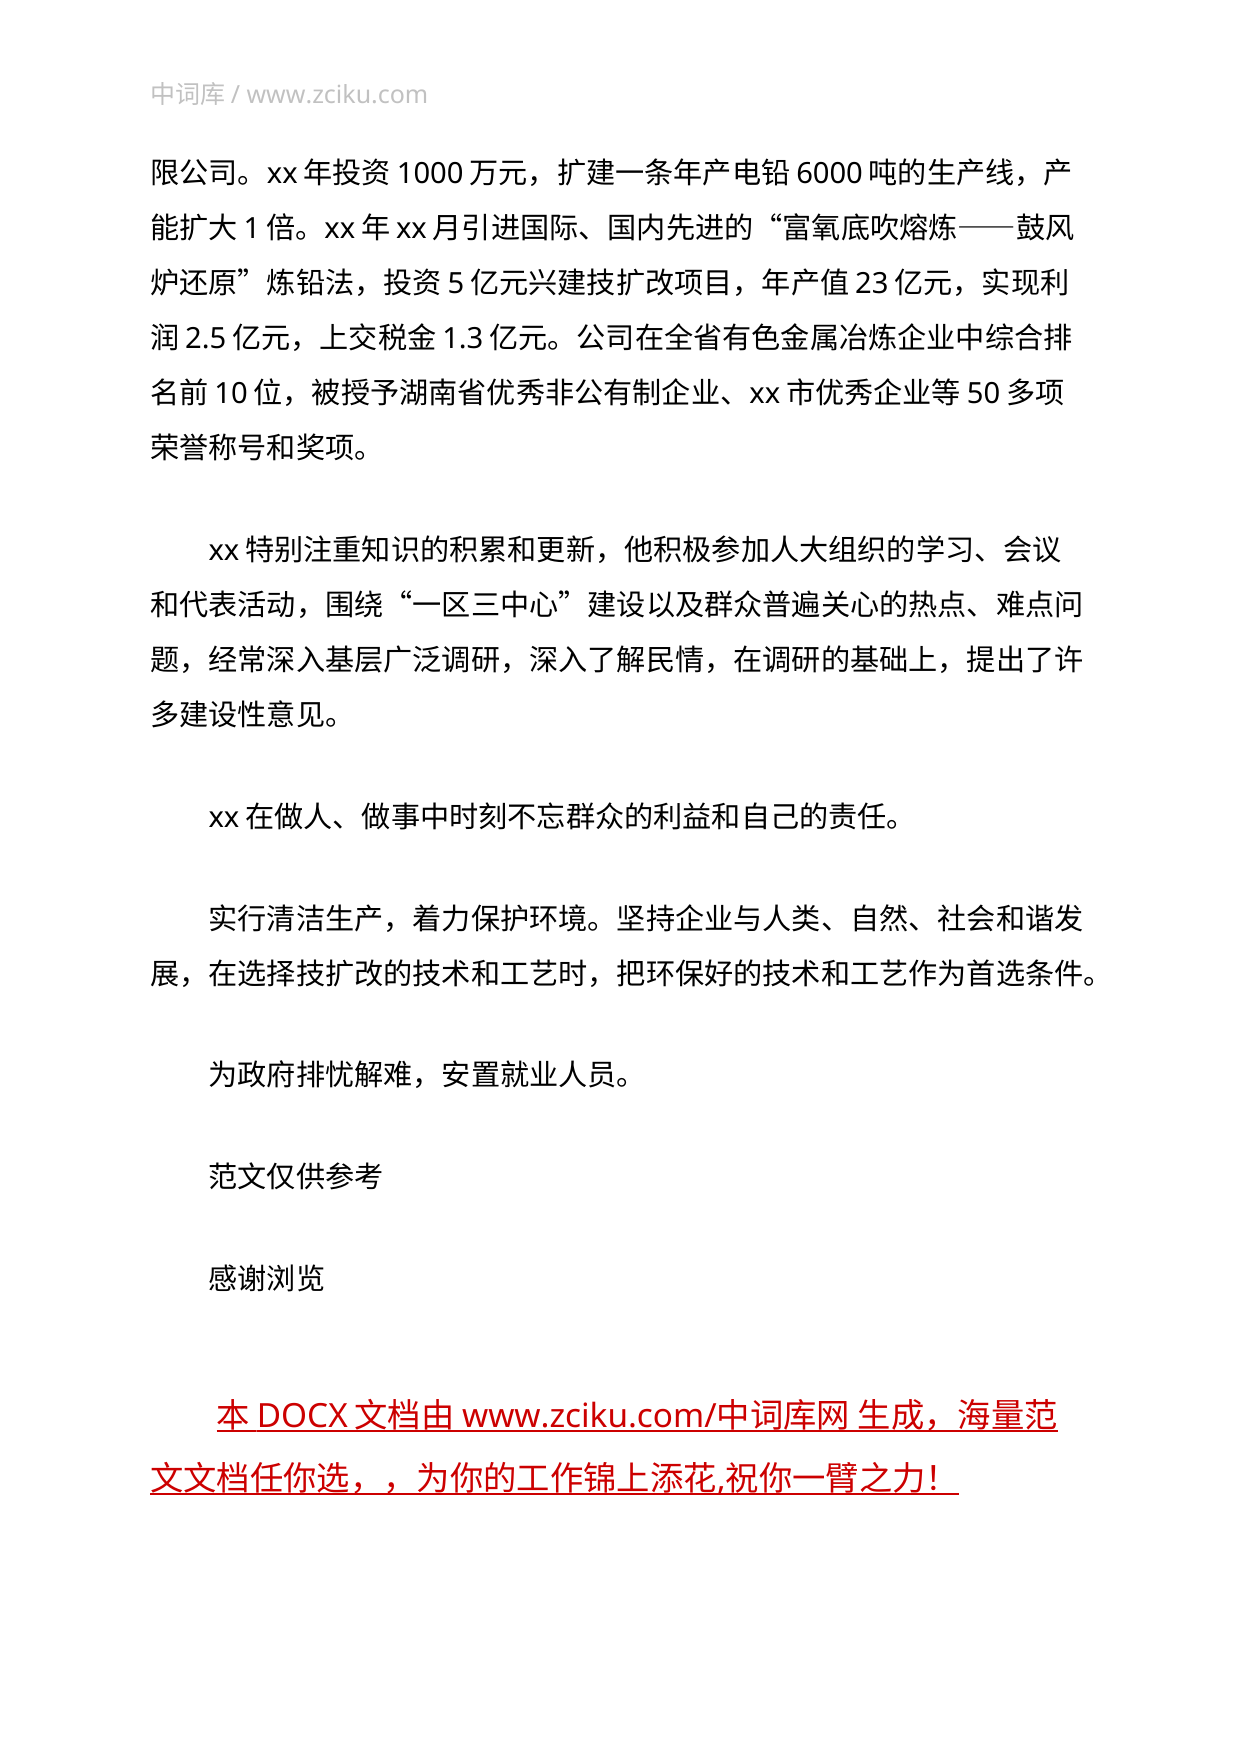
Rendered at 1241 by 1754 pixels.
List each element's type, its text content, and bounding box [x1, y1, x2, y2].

text 范文仅供参考 [150, 1154, 1090, 1196]
text xx在做人、做事中时刻不忘群众的利益和自己的责任。 [150, 793, 1090, 836]
text 本DOCX文档由 www.zciku.com/中词库网 生成，海量范文文档任你选，，为你的工作锦上添花,祝你一臂之力！ [150, 1388, 1090, 1500]
text xx特别注重知识的积累和更新，他积极参加人大组织的学习、会议和代表活动，围绕“一区三中心”建设以及群众普遍关心的热点、难点问题，经常深入基层广泛调研，深入了解民情，在调研的基础上，提出了许多建设性意见。 [150, 527, 1090, 734]
text 实行清洁生产，着力保护环境。坚持企业与人类、自然、社会和谐发展，在选择技扩改的技术和工艺时，把环保好的技术和工艺作为首选条件。 [150, 895, 1090, 992]
text 为政府排忧解难，安置就业人员。 [150, 1052, 1090, 1094]
text 感谢浏览 [150, 1256, 1090, 1298]
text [150, 150, 1090, 467]
